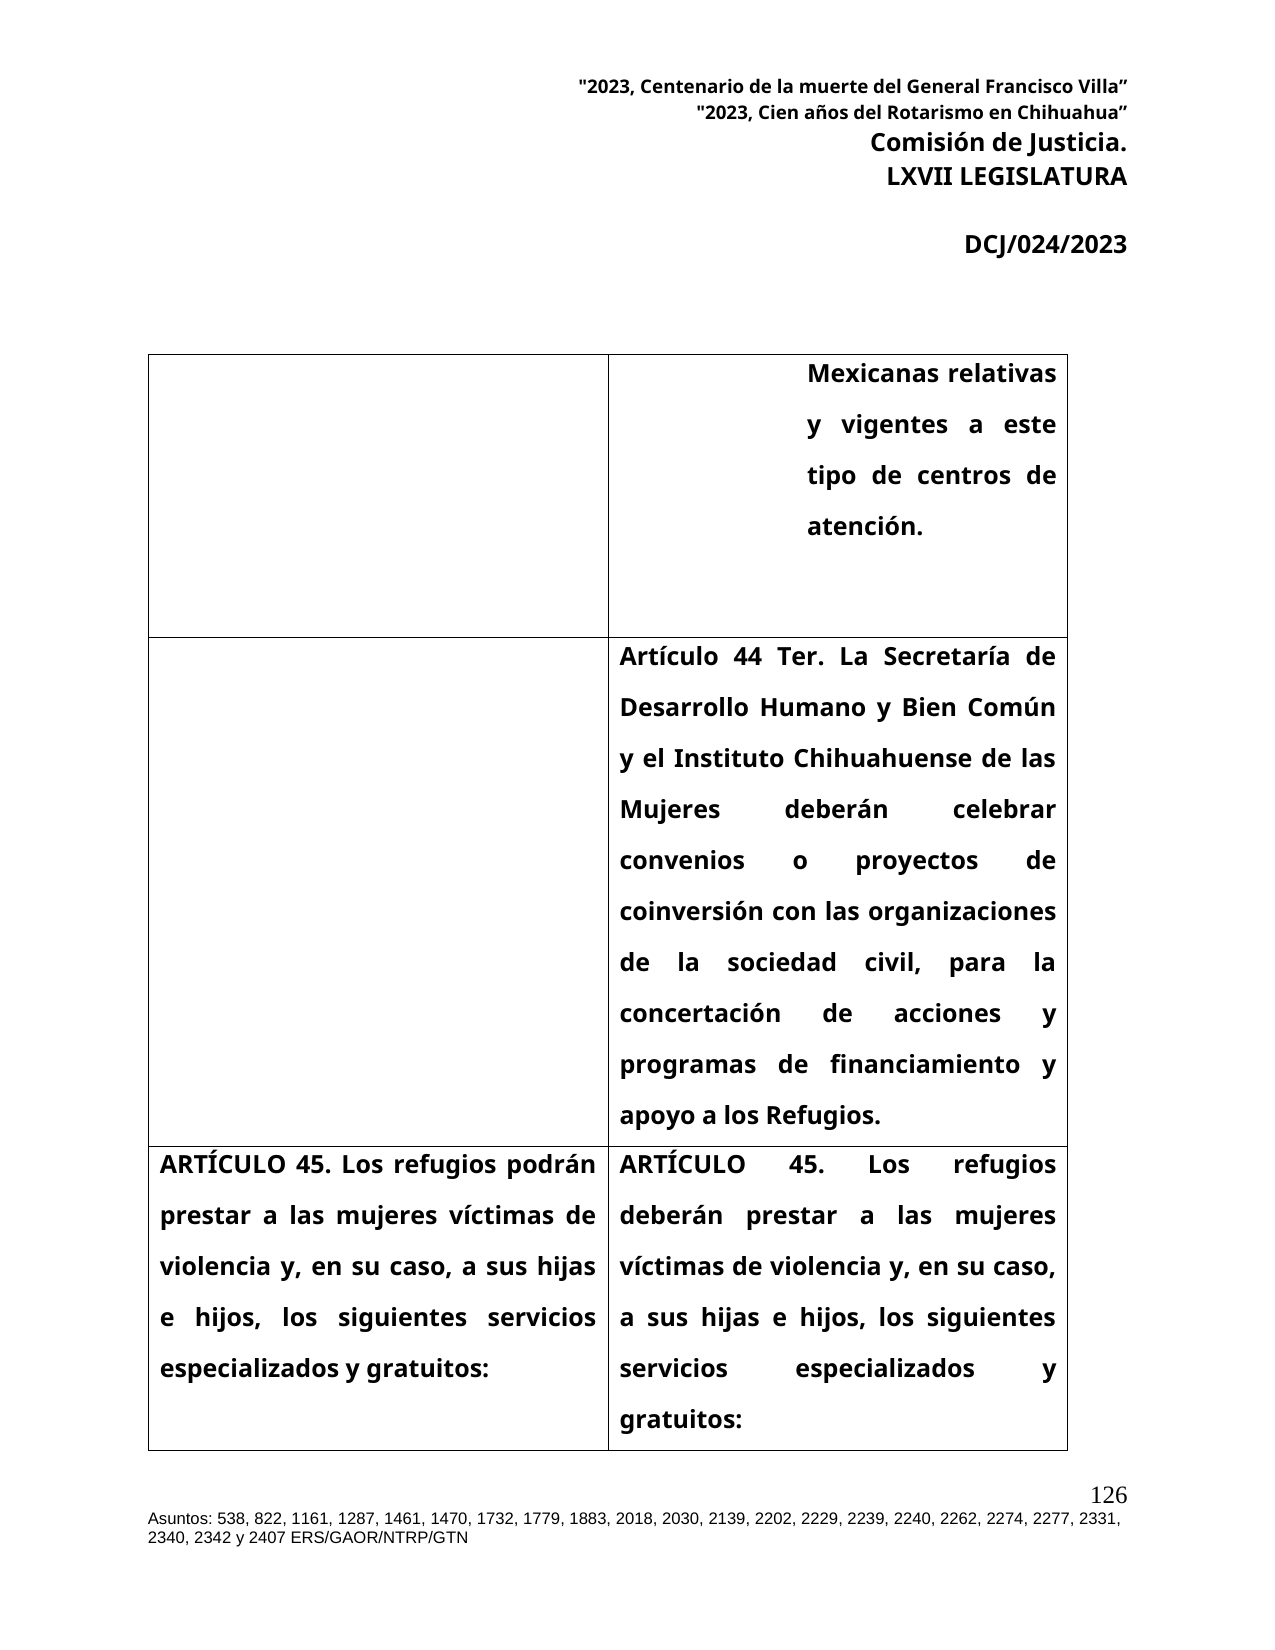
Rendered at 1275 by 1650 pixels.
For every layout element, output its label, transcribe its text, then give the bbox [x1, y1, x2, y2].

table_cell [149, 355, 608, 637]
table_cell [609, 1147, 1067, 1450]
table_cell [609, 355, 1067, 637]
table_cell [149, 1147, 608, 1450]
table_cell [149, 638, 608, 1146]
table_cell Artículo 44 Ter. La Secretaría de Desarrollo Humano y Bien Común y el Instituto Chihuahuense de las Mujeres deberán celebrar convenios o proyectos de coinversión con las organizaciones de la sociedad civil, para la concertación de acciones y programas de financiamiento y apoyo a los Refugios. [609, 638, 1067, 1146]
